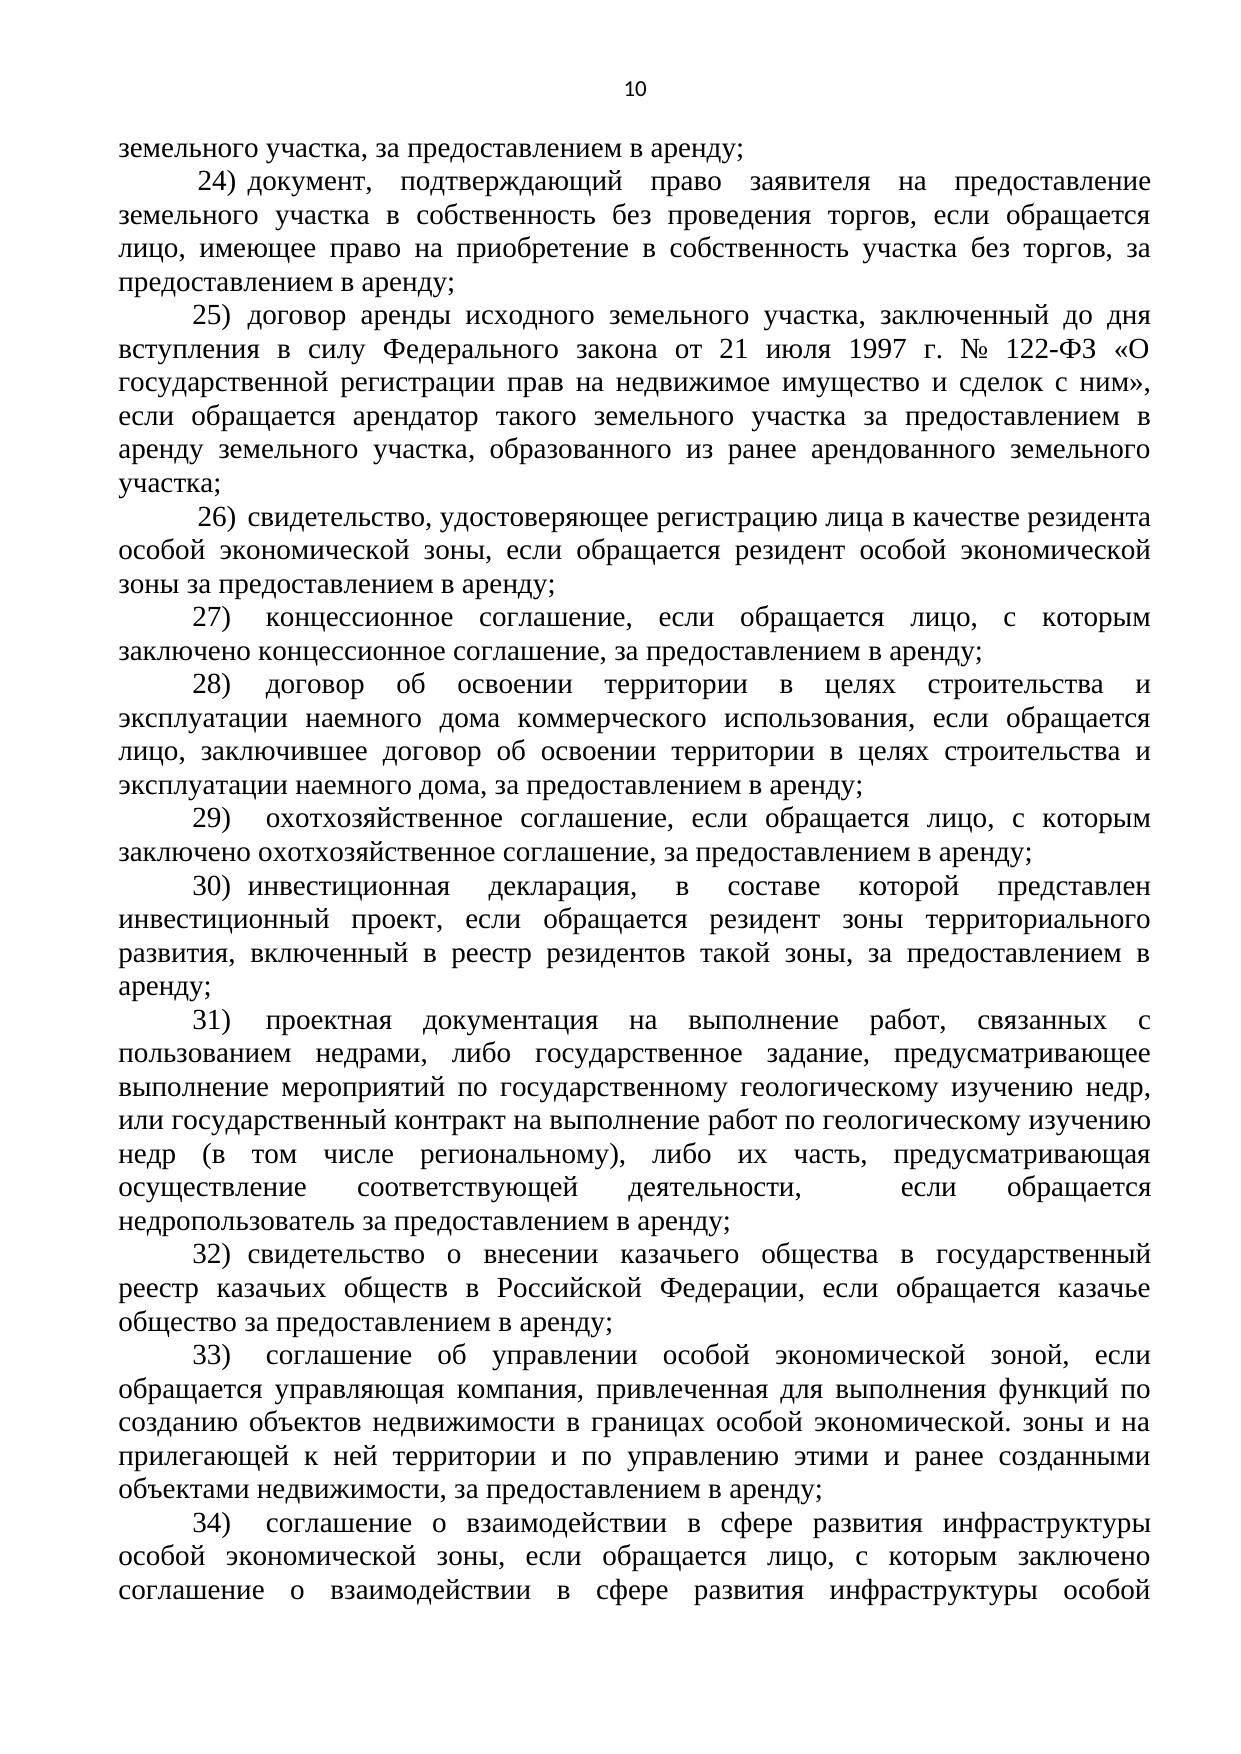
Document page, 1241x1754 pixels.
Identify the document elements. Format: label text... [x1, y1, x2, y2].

list проектная документация на выполнение работ, связанных с пользованием недрами, либо государственное задание, предусматривающее выполнение мероприятий по государственному геологическому изучению недр, или государственный контракт на выполнение работ по геологическому изучению недр (в том числе региональному), либо их часть, предусматривающая осуществление соответствующей деятельности, если обращается недропользователь за предоставлением в аренду; [118, 1002, 1152, 1237]
list договор об освоении территории в целях строительства и эксплуатации наемного дома коммерческого использования, если обращается лицо, заключившее договор об освоении территории в целях строительства и эксплуатации наемного дома, за предоставлением в аренду; [118, 666, 1152, 801]
list документ, подтверждающий право заявителя на предоставление земельного участка в собственность без проведения торгов, если обращается лицо, имеющее право на приобретение в собственность участка без торгов, за предоставлением в аренду; [118, 163, 1152, 297]
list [118, 1505, 1152, 1606]
list инвестиционная декларация, в составе которой представлен инвестиционный проект, если обращается резидент зоны территориального развития, включенный в реестр резидентов такой зоны, за предоставлением в аренду; [118, 868, 1152, 1002]
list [118, 130, 1152, 163]
list концессионное соглашение, если обращается лицо, с которым заключено концессионное соглашение, за предоставлением в аренду; [118, 599, 1152, 666]
list свидетельство о внесении казачьего общества в государственный реестр казачьих обществ в Российской Федерации, если обращается казачье общество за предоставлением в аренду; [118, 1237, 1152, 1337]
list договор аренды исходного земельного участка, заключенный до дня вступления в силу Федерального закона от 21 июля 1997 г. № 122-ФЗ «О государственной регистрации прав на недвижимое имущество и сделок с ним», если обращается арендатор такого земельного участка за предоставлением в аренду земельного участка, образованного из ранее арендованного земельного участка; [118, 297, 1152, 499]
list охотхозяйственное соглашение, если обращается лицо, с которым заключено охотхозяйственное соглашение, за предоставлением в аренду; [118, 801, 1152, 868]
list соглашение об управлении особой экономической зоной, если обращается управляющая компания, привлеченная для выполнения функций по созданию объектов недвижимости в границах особой экономической. зоны и на прилегающей к ней территории и по управлению этими и ранее созданными объектами недвижимости, за предоставлением в аренду; [118, 1337, 1152, 1505]
list свидетельство, удостоверяющее регистрацию лица в качестве резидента особой экономической зоны, если обращается резидент особой экономической зоны за предоставлением в аренду; [118, 499, 1152, 599]
